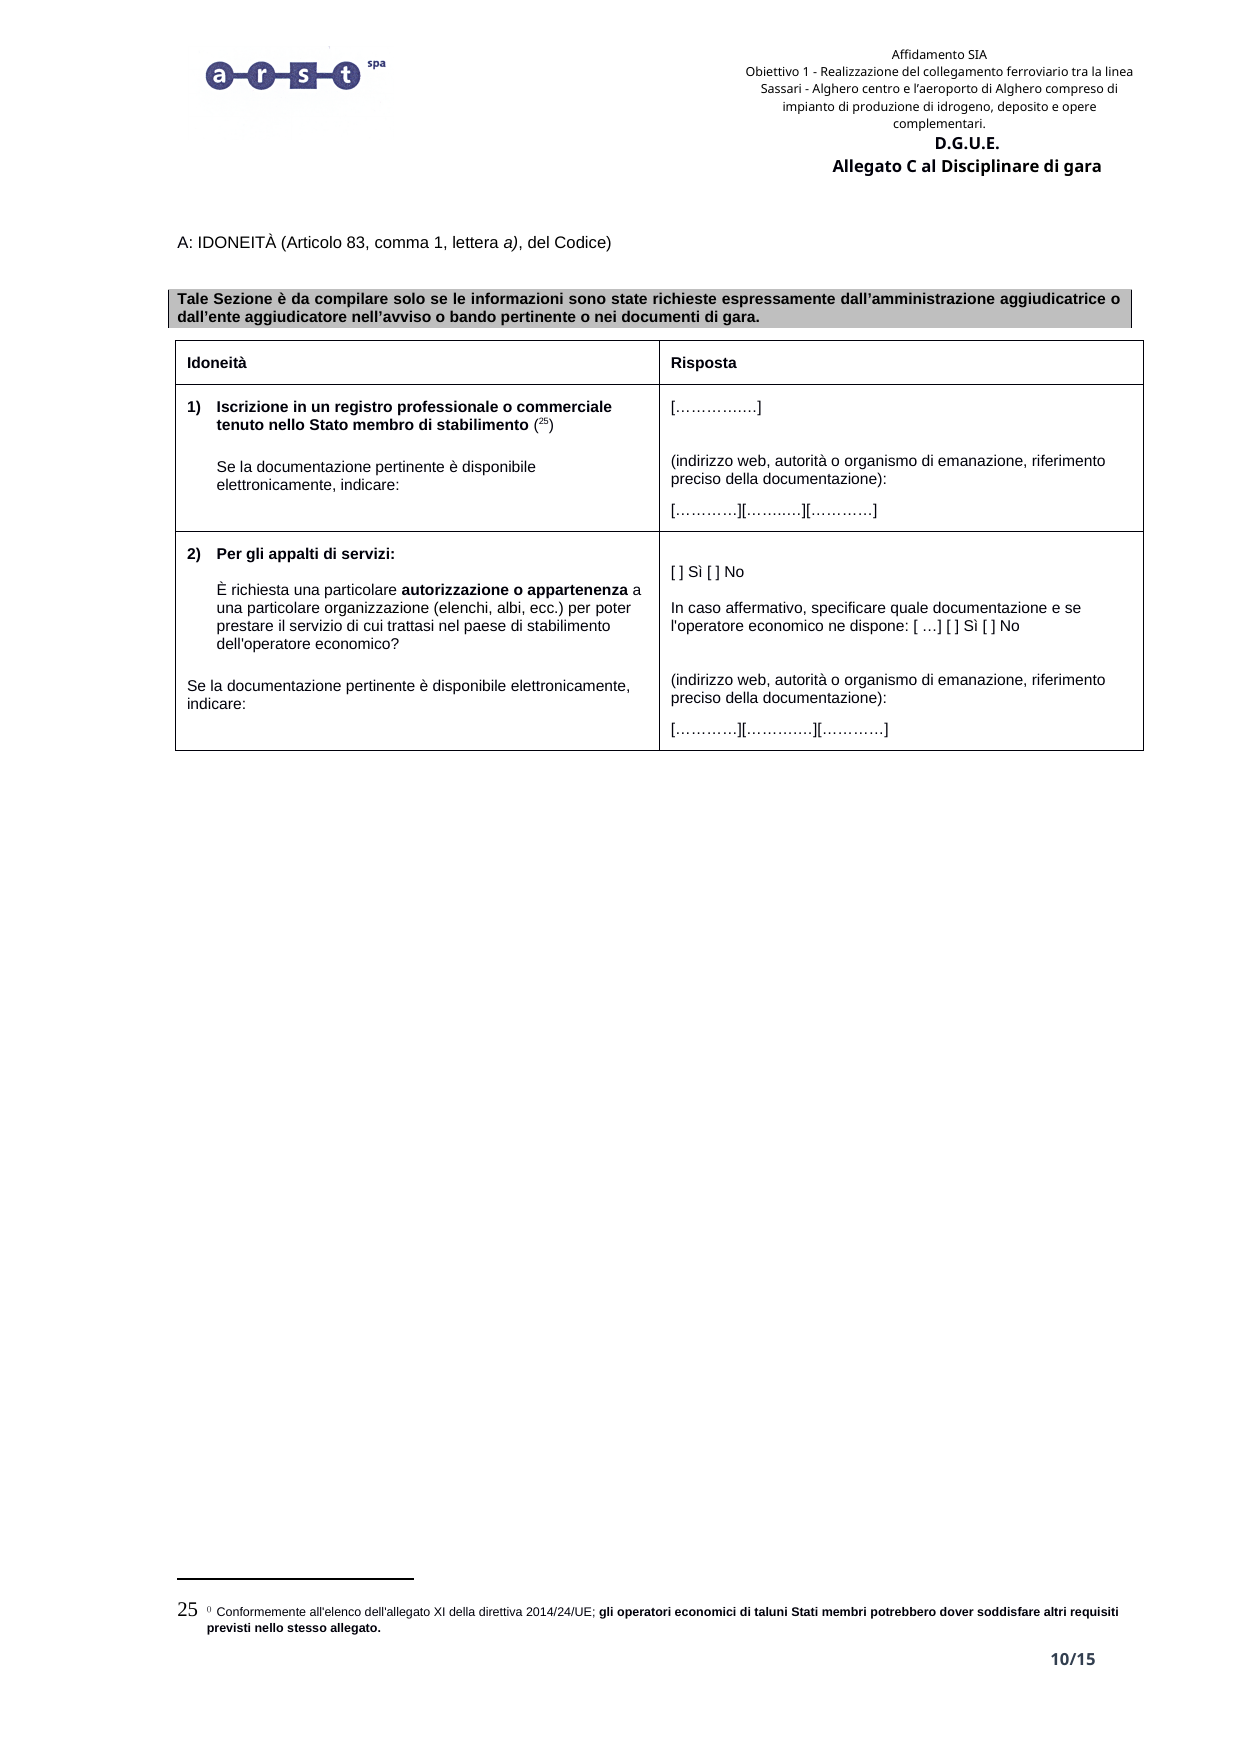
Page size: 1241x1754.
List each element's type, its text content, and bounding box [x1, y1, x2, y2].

table_cell [ ] Sì [ ] No In caso affermativo, specificare quale documentazione e se l'operatore economico ne dispone: [ …] [ ] Sì [ ] No (indirizzo web, autorità o organismo di emanazione, riferimento preciso della documentazione): […………][……….…][…………] [660, 532, 1143, 750]
table_header Risposta [660, 341, 1143, 384]
table_cell [………….…] (indirizzo web, autorità o organismo di emanazione, riferimento preciso della documentazione): […………][……..…][…………] [660, 385, 1143, 531]
table_header Idoneità [176, 341, 659, 384]
text A: IDONEITÀ (Articolo 83, comma 1, lettera a), del Codice) [177, 233, 1122, 252]
text Tale Sezione è da compilare solo se le informazioni sono state richieste espressamente dall’amministrazione aggiudicatrice o dall’ente aggiudicatore nell’avviso o bando pertinente o nei documenti di gara. [168, 289, 1131, 328]
picture [188, 46, 394, 140]
table_cell Iscrizione in un registro professionale o commerciale tenuto nello Stato membro di stabilimento () Se la documentazione pertinente è disponibile elettronicamente, indicare: [176, 385, 659, 531]
table_cell Per gli appalti di servizi: È richiesta una particolare autorizzazione o appartenenza a una particolare organizzazione (elenchi, albi, ecc.) per poter prestare il servizio di cui trattasi nel paese di stabilimento dell'operatore economico? Se la documentazione pertinente è disponibile elettronicamente, indicare: [176, 532, 659, 750]
